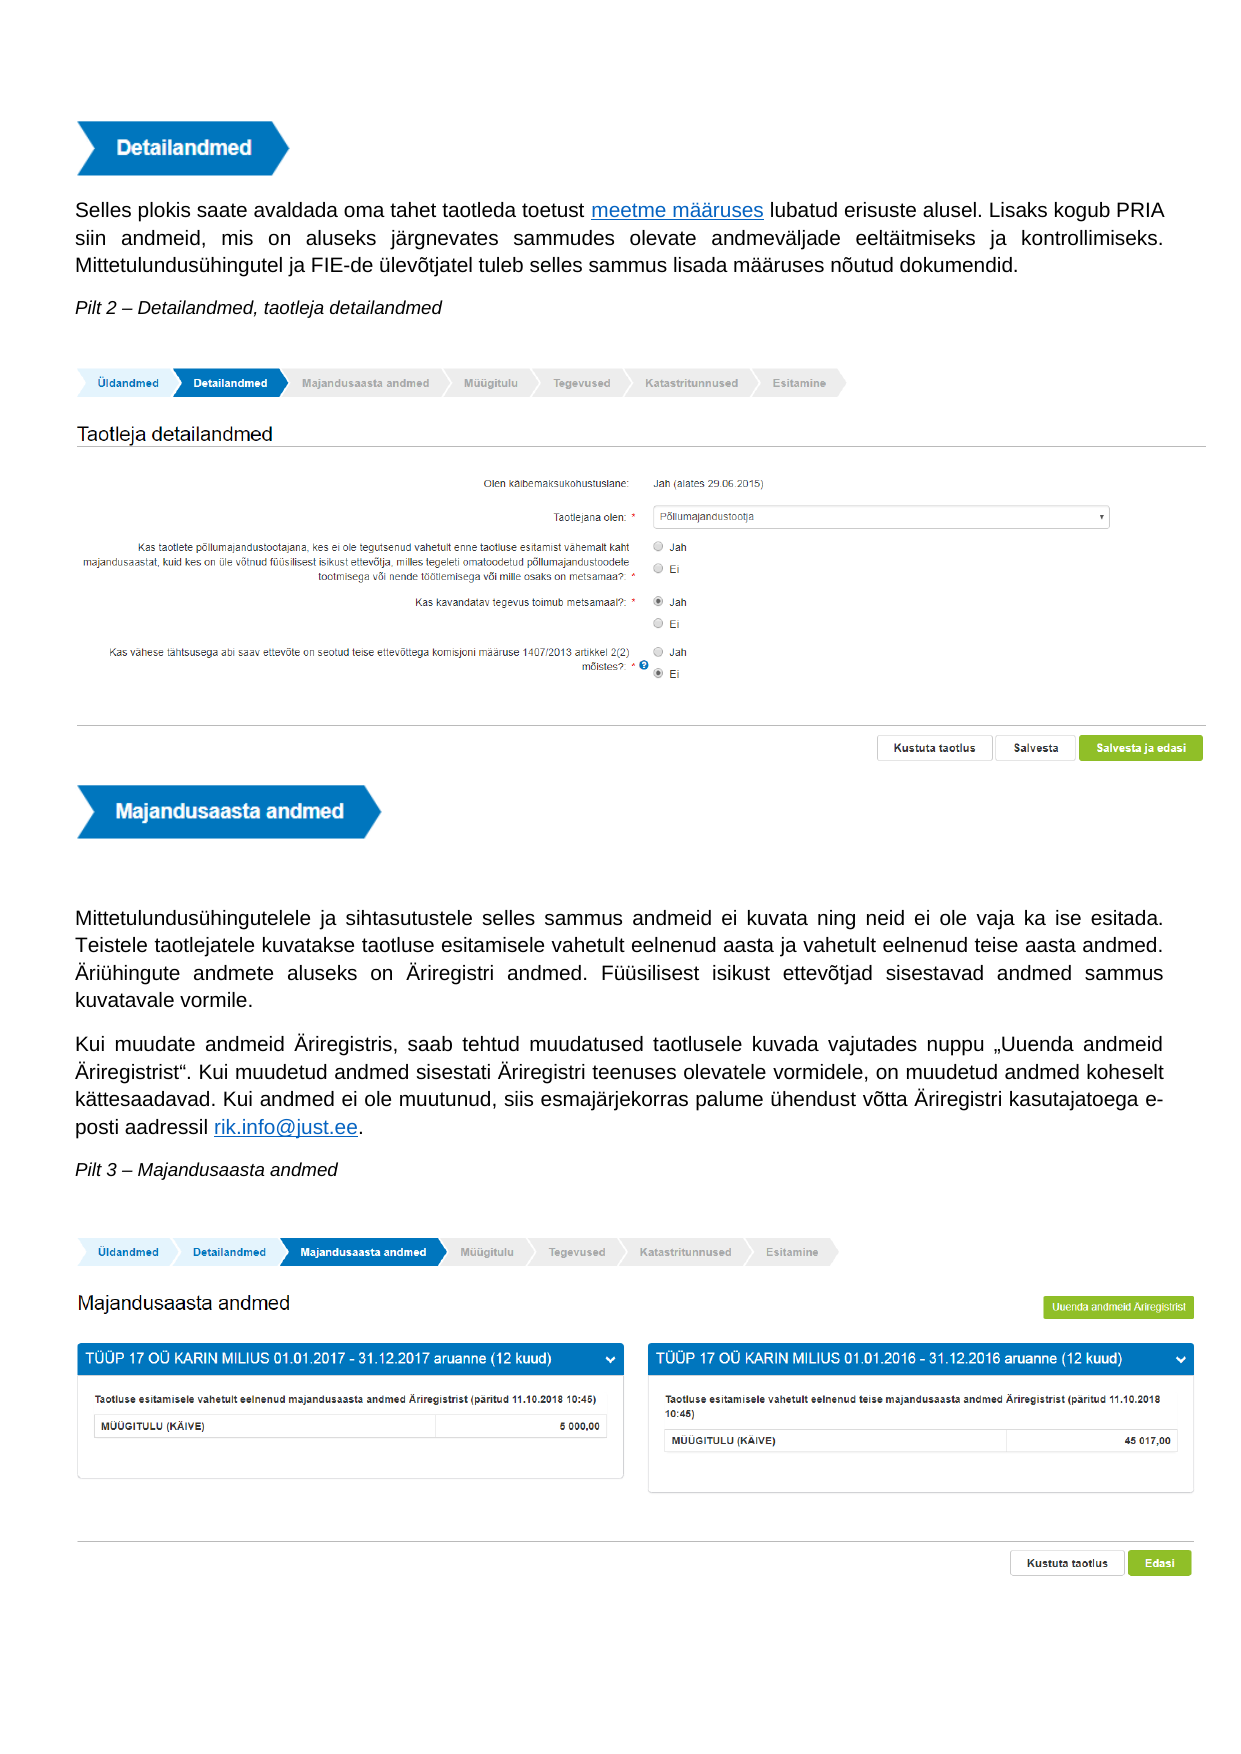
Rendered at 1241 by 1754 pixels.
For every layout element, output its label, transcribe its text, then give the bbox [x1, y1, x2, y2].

text Pilt 3 – Majandusaasta andmed [75, 1159, 1165, 1181]
text Mittetulundusühingutelele ja sihtasutustele selles sammus andmeid ei kuvata ning neid ei ole vaja ka ise esitada. Teistele taotlejatele kuvatakse taotluse esitamisele vahetult eelnenud aasta ja vahetult eelnenud teise aasta andmed. Äriühingute andmete aluseks on Äriregistri andmed. Füüsilisest isikust ettevõtjad sisestavad andmed sammus kuvatavale vormile. [75, 906, 1165, 1012]
text Selles plokis saate avaldada oma tahet taotleda toetust meetme määruses lubatud erisuste alusel. Lisaks kogub PRIA siin andmeid, mis on aluseks järgnevates sammudes olevate andmeväljade eeltäitmiseks ja kontrollimiseks. Mittetulundusühingutel ja FIE-de ülevõtjatel tuleb selles sammus lisada määruses nõutud dokumendid. [75, 198, 1165, 277]
picture [75, 1233, 1199, 1582]
text Kui muudate andmeid Äriregistris, saab tehtud muudatused taotlusele kuvada vajutades nuppu „Uuenda andmeid Äriregistrist“. Kui muudetud andmed sisestati Äriregistri teenuses olevatele vormidele, on muudetud andmed koheselt kättesaadavad. Kui andmed ei ole muutunud, siis esmajärjekorras palume ühendust võtta Äriregistri kasutajatoega e-posti aadressil rik.info@just.ee. [75, 1032, 1165, 1139]
picture [75, 783, 384, 841]
text Pilt 2 – Detailandmed, taotleja detailandmed [75, 297, 1165, 319]
picture [75, 119, 292, 178]
picture [75, 366, 1207, 763]
